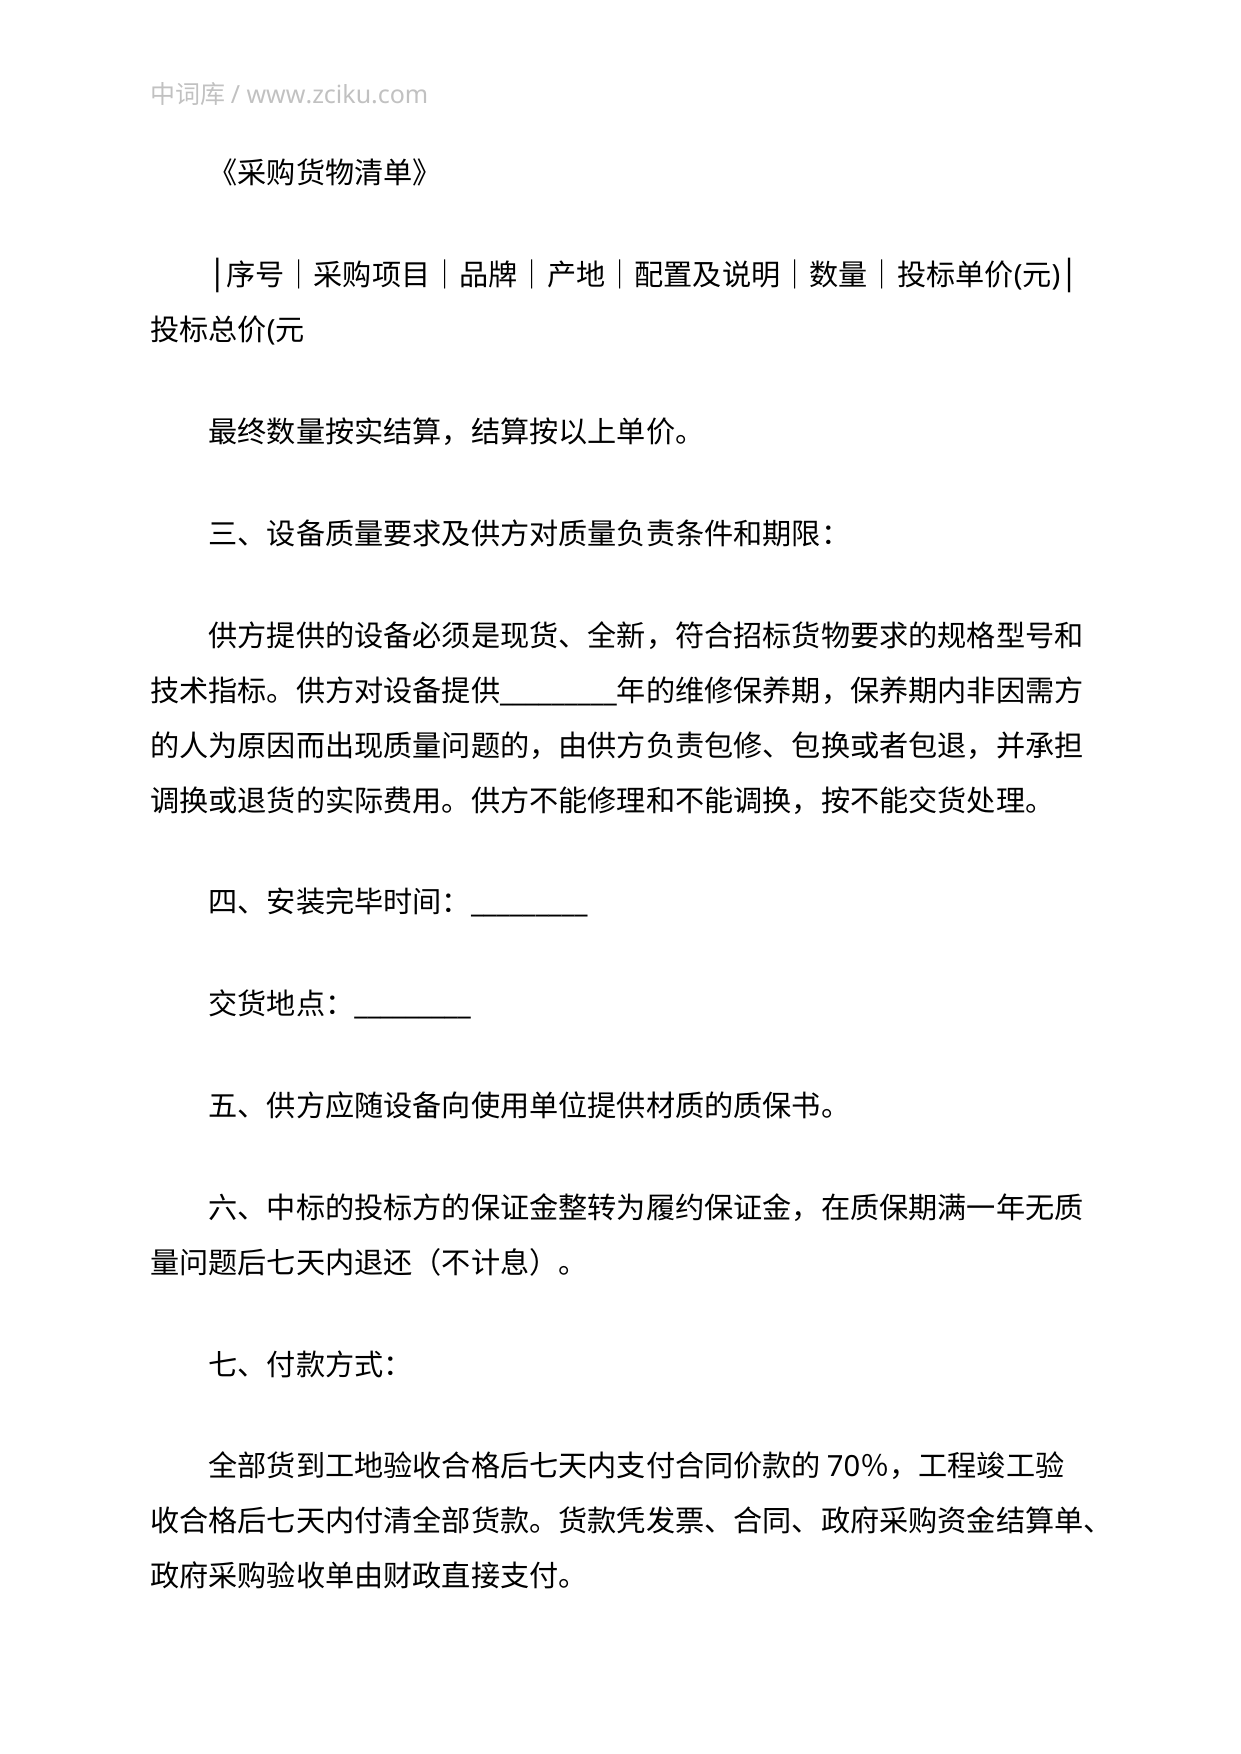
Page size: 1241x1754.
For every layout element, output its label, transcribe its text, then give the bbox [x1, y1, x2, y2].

text 全部货到工地验收合格后七天内支付合同价款的70％，工程竣工验收合格后七天内付清全部货款。货款凭发票、合同、政府采购资金结算单、政府采购验收单由财政直接支付。 [150, 1443, 1090, 1595]
text 四、安装完毕时间：_________ [150, 879, 1090, 921]
text 《采购货物清单》 [150, 150, 1090, 192]
text 五、供方应随设备向使用单位提供材质的质保书。 [150, 1083, 1090, 1125]
text 交货地点：_________ [150, 981, 1090, 1023]
text │序号│采购项目│品牌│产地│配置及说明│数量│投标单价(元)│ 投标总价(元 [150, 252, 1090, 349]
text 三、设备质量要求及供方对质量负责条件和期限： [150, 511, 1090, 553]
text 供方提供的设备必须是现货、全新，符合招标货物要求的规格型号和技术指标。供方对设备提供_________年的维修保养期，保养期内非因需方的人为原因而出现质量问题的，由供方负责包修、包换或者包退，并承担调换或退货的实际费用。供方不能修理和不能调换，按不能交货处理。 [150, 612, 1090, 819]
text 六、中标的投标方的保证金整转为履约保证金，在质保期满一年无质量问题后七天内退还（不计息）。 [150, 1184, 1090, 1282]
text 七、付款方式： [150, 1341, 1090, 1383]
text 最终数量按实结算，结算按以上单价。 [150, 409, 1090, 451]
